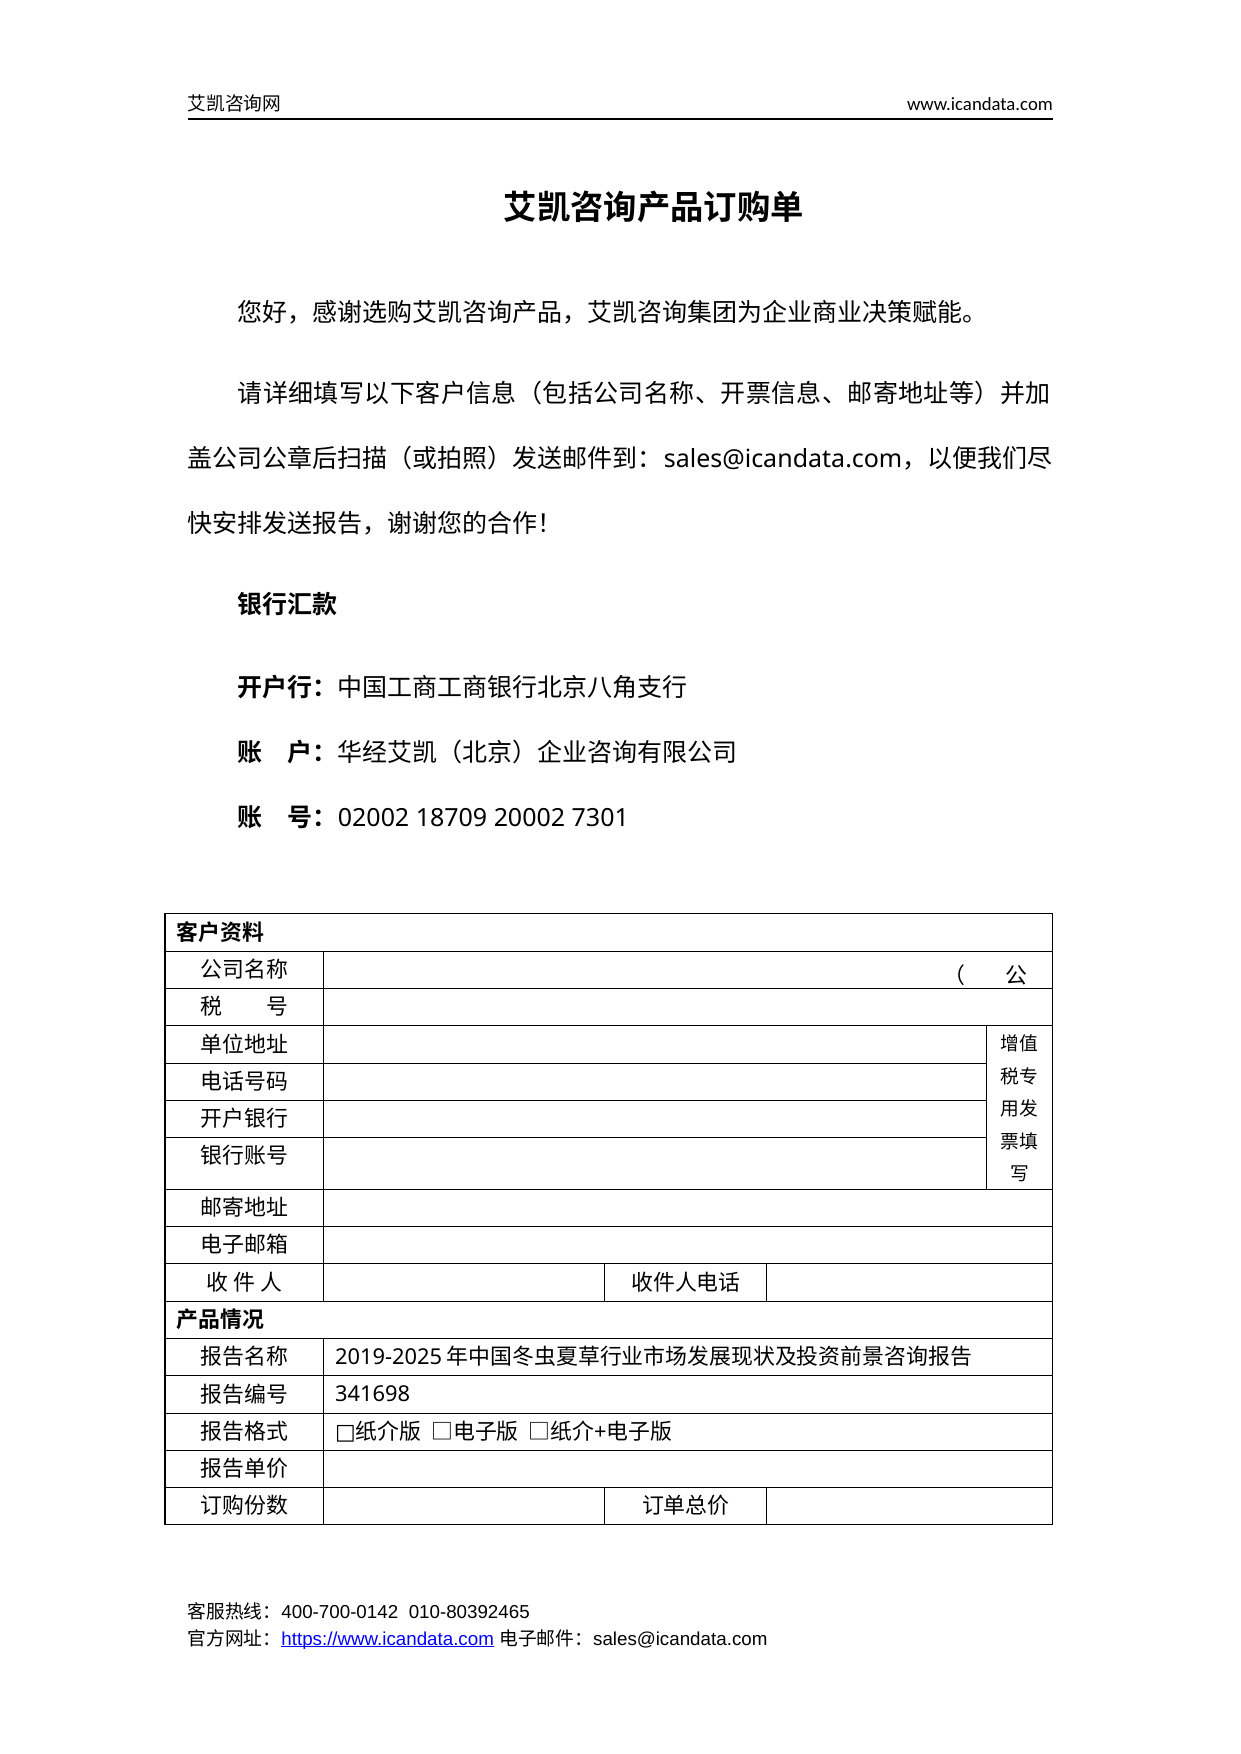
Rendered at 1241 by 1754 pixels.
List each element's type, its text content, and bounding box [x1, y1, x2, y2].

table_cell [324, 1451, 1052, 1487]
table_cell 增值税专用发票填写 [987, 1026, 1052, 1189]
text 您好，感谢选购艾凯咨询产品，艾凯咨询集团为企业商业决策赋能。 [187, 278, 1053, 343]
table_cell [767, 1264, 1052, 1301]
table_cell [324, 1138, 986, 1189]
table_cell 订单总价 [605, 1488, 766, 1524]
table_cell 订购份数 [166, 1488, 323, 1524]
table_cell [324, 1227, 1052, 1263]
table_cell 银行账号 [166, 1138, 323, 1189]
text 艾凯咨询产品订购单 [187, 172, 1053, 237]
table_cell 报告单价 [166, 1451, 323, 1487]
table_cell [767, 1488, 1052, 1524]
table_cell 税 号 [166, 989, 323, 1025]
table_cell [324, 952, 1052, 988]
table_cell 报告编号 [166, 1376, 323, 1412]
text 银行汇款 [187, 570, 1053, 635]
text 开户行：中国工商工商银行北京八角支行 [187, 653, 1053, 718]
table_cell 2019-2025年中国冬虫夏草行业市场发展现状及投资前景咨询报告 [324, 1339, 1052, 1375]
table_cell 电子邮箱 [166, 1227, 323, 1263]
table_cell 收 件 人 [166, 1264, 323, 1301]
table_cell 收件人电话 [605, 1264, 766, 1301]
table_cell □纸介版 □电子版 □纸介+电子版 [324, 1414, 1052, 1450]
table_header 客户资料 [166, 914, 1052, 951]
table_cell 电话号码 [166, 1064, 323, 1100]
table_cell 报告格式 [166, 1414, 323, 1450]
table_cell [324, 1264, 604, 1301]
table_cell 341698 [324, 1376, 1052, 1412]
table_cell 单位地址 [166, 1026, 323, 1062]
text 账 号：02002 18709 20002 7301 [187, 783, 1053, 848]
table_cell 邮寄地址 [166, 1190, 323, 1226]
table_cell [324, 1026, 986, 1062]
table_cell 公司名称 [166, 952, 323, 988]
table_cell [324, 1488, 604, 1524]
table_cell [324, 1064, 986, 1100]
text 账 户：华经艾凯（北京）企业咨询有限公司 [187, 718, 1053, 783]
table_cell [324, 1101, 986, 1137]
table_cell 产品情况 [166, 1302, 1052, 1338]
table_cell [324, 1190, 1052, 1226]
table_cell 报告名称 [166, 1339, 323, 1375]
table_cell 开户银行 [166, 1101, 323, 1137]
text 请详细填写以下客户信息（包括公司名称、开票信息、邮寄地址等）并加盖公司公章后扫描（或拍照）发送邮件到：sales@icandata.com，以便我们尽快安排发送报告，谢谢您的合作！ [187, 359, 1053, 554]
table_cell [324, 989, 1052, 1025]
